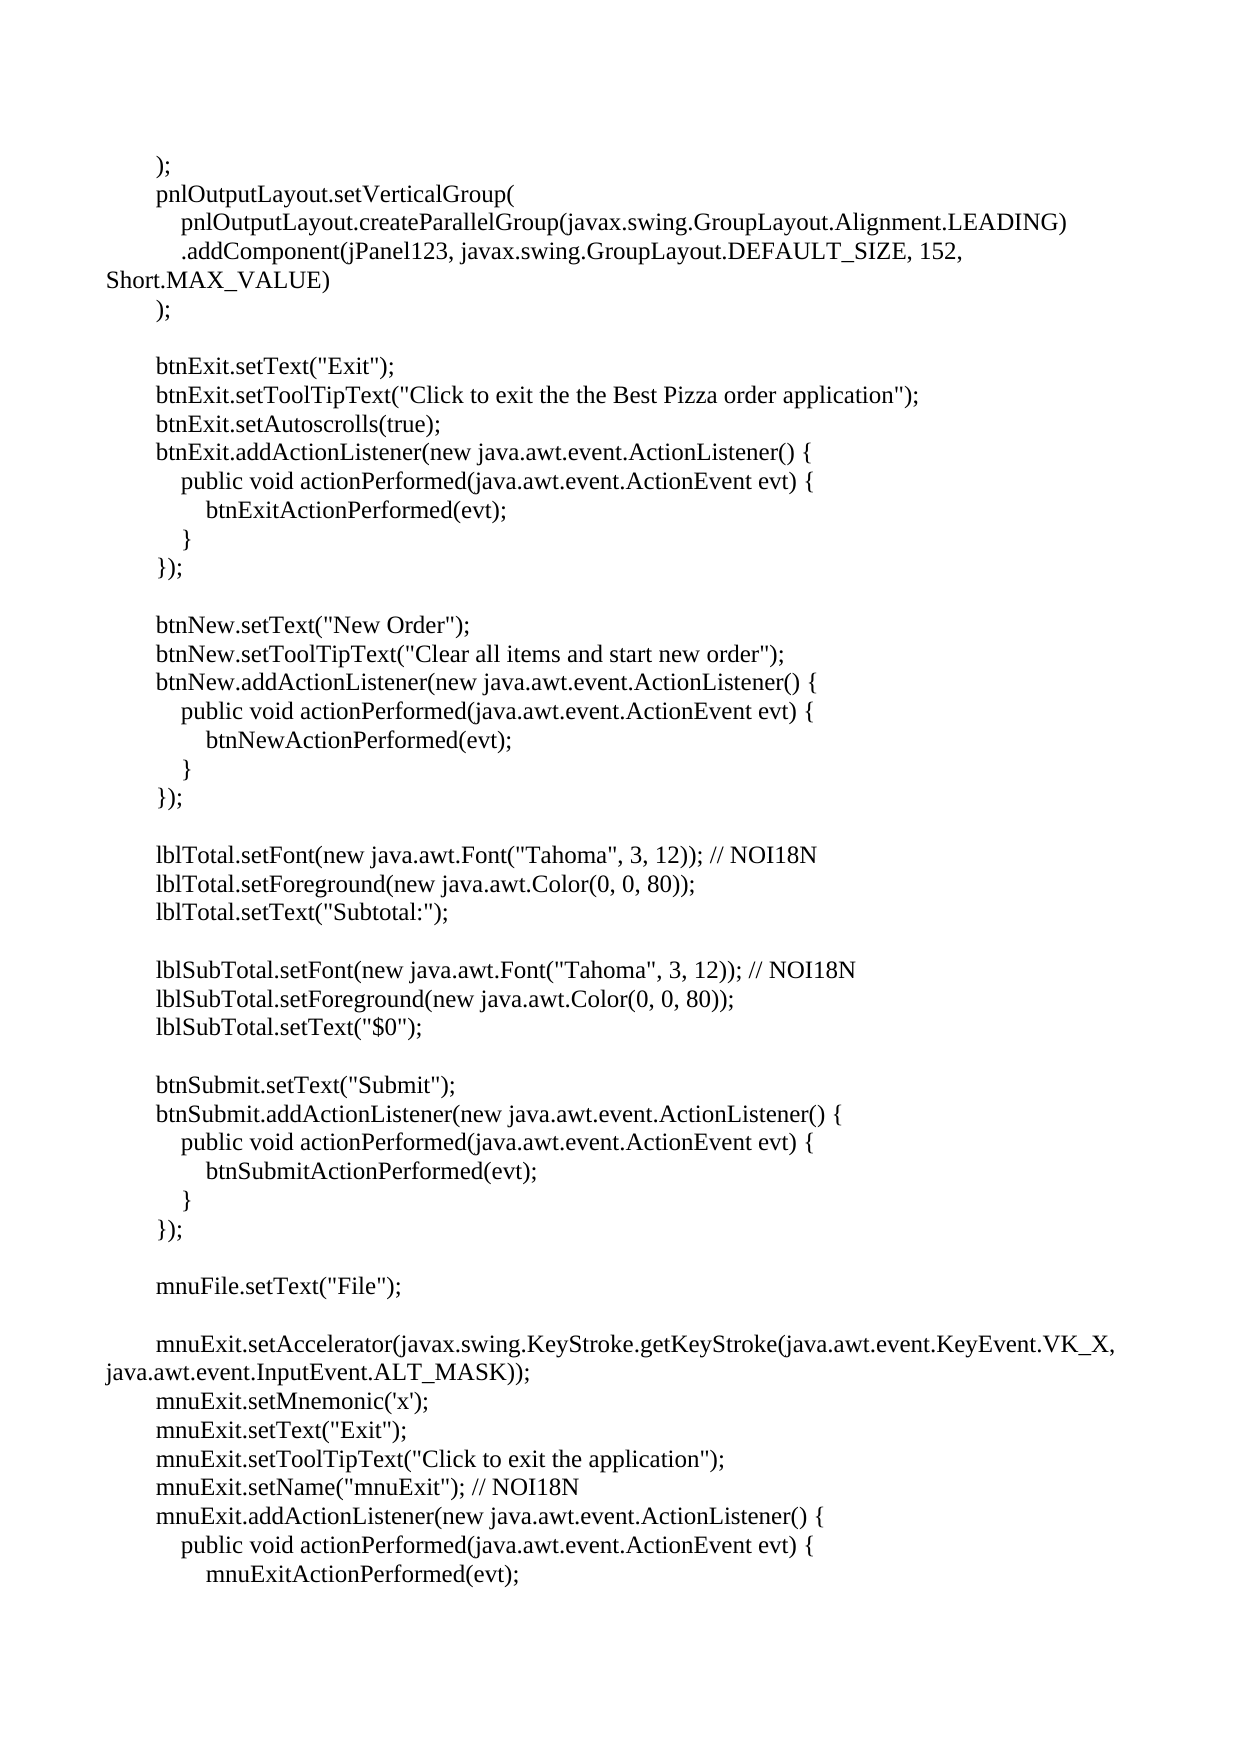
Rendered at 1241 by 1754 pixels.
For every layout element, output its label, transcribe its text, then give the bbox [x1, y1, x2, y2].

text btnSubmitActionPerformed(evt); [106, 1156, 1184, 1185]
text mnuExit.addActionListener(new java.awt.event.ActionListener() { [106, 1501, 1184, 1530]
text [106, 207, 1184, 236]
text mnuExit.setAccelerator(javax.swing.KeyStroke.getKeyStroke(java.awt.event.KeyEvent.VK_X, java.awt.event.InputEvent.ALT_MASK)); [106, 1329, 1184, 1386]
text btnExit.setAutoscrolls(true); [106, 409, 1184, 437]
text public void actionPerformed(java.awt.event.ActionEvent evt) { [106, 1530, 1184, 1559]
text btnNewActionPerformed(evt); [106, 725, 1184, 754]
text btnSubmit.setText("Submit"); [106, 1070, 1184, 1099]
text btnNew.addActionListener(new java.awt.event.ActionListener() { [106, 667, 1184, 696]
text pnlOutputLayout.setVerticalGroup( [106, 179, 1184, 207]
text .addComponent(jPanel123, javax.swing.GroupLayout.DEFAULT_SIZE, 152, Short.MAX_VALUE) [106, 236, 1184, 294]
text }); [106, 782, 1184, 811]
text lblTotal.setForeground(new java.awt.Color(0, 0, 80)); [106, 869, 1184, 897]
text mnuExit.setName("mnuExit"); // NOI18N [106, 1472, 1184, 1501]
text }); [106, 552, 1184, 581]
text btnSubmit.addActionListener(new java.awt.event.ActionListener() { [106, 1099, 1184, 1127]
text btnExit.addActionListener(new java.awt.event.ActionListener() { [106, 437, 1184, 466]
text mnuExit.setMnemonic('x'); [106, 1386, 1184, 1415]
text public void actionPerformed(java.awt.event.ActionEvent evt) { [106, 696, 1184, 725]
text lblTotal.setText("Subtotal:"); [106, 897, 1184, 926]
text } [106, 1185, 1184, 1214]
text btnExitActionPerformed(evt); [106, 495, 1184, 524]
text btnNew.setText("New Order"); [106, 610, 1184, 639]
text lblSubTotal.setText("$0"); [106, 1012, 1184, 1041]
text ); [106, 150, 1184, 179]
text }); [106, 1214, 1184, 1242]
text mnuFile.setText("File"); [106, 1271, 1184, 1300]
text mnuExit.setText("Exit"); [106, 1415, 1184, 1444]
text btnExit.setText("Exit"); [106, 351, 1184, 380]
text mnuExitActionPerformed(evt); [106, 1559, 1184, 1587]
text mnuExit.setToolTipText("Click to exit the application"); [106, 1444, 1184, 1472]
text btnExit.setToolTipText("Click to exit the the Best Pizza order application"); [106, 380, 1184, 409]
text } [106, 754, 1184, 782]
text btnNew.setToolTipText("Clear all items and start new order"); [106, 639, 1184, 667]
text lblSubTotal.setForeground(new java.awt.Color(0, 0, 80)); [106, 984, 1184, 1012]
text lblSubTotal.setFont(new java.awt.Font("Tahoma", 3, 12)); // NOI18N [106, 955, 1184, 984]
text public void actionPerformed(java.awt.event.ActionEvent evt) { [106, 1127, 1184, 1156]
text lblTotal.setFont(new java.awt.Font("Tahoma", 3, 12)); // NOI18N [106, 840, 1184, 869]
text ); [106, 294, 1184, 322]
text public void actionPerformed(java.awt.event.ActionEvent evt) { [106, 466, 1184, 495]
text } [106, 524, 1184, 552]
